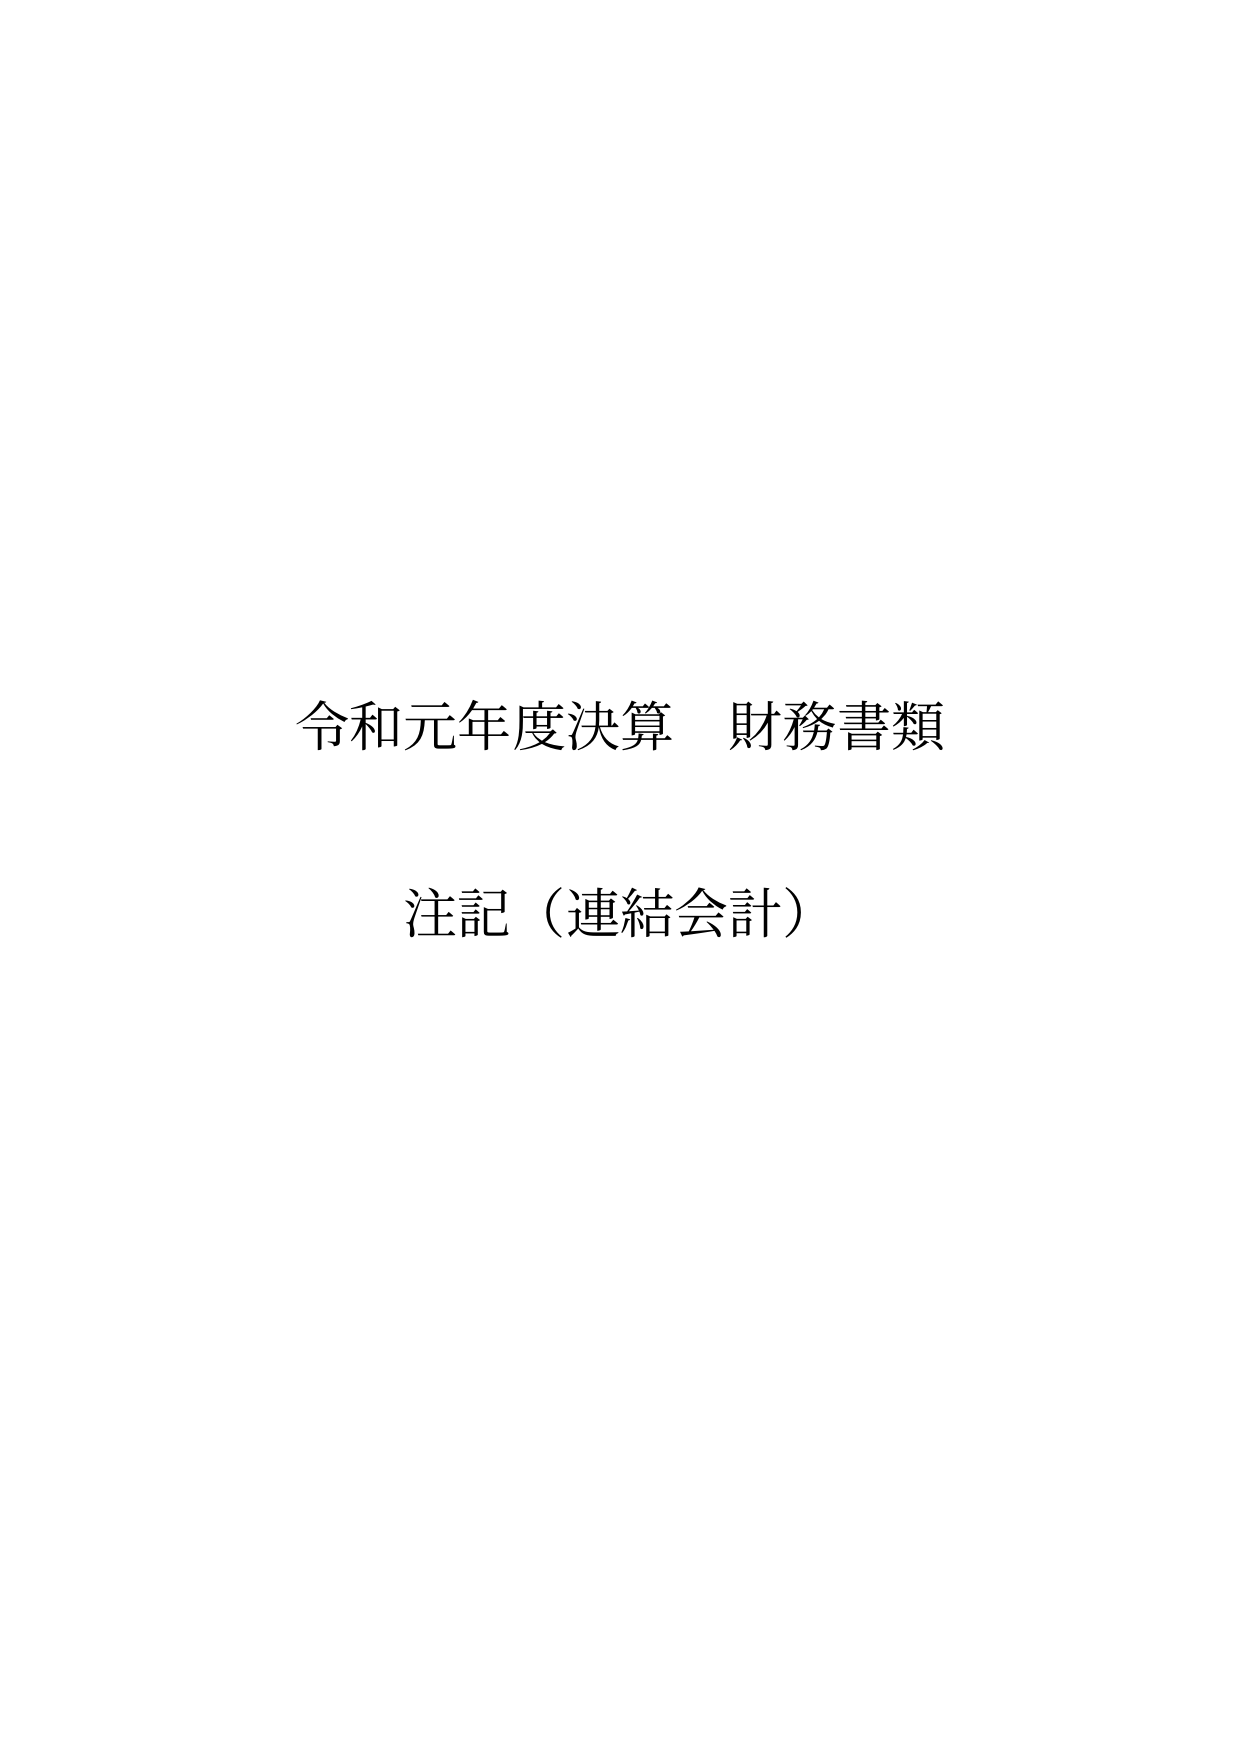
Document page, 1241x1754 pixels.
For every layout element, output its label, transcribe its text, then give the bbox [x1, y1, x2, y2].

text 令和元年度決算 財務書類 [177, 667, 1063, 779]
text 注記（連結会計） [177, 854, 1063, 967]
